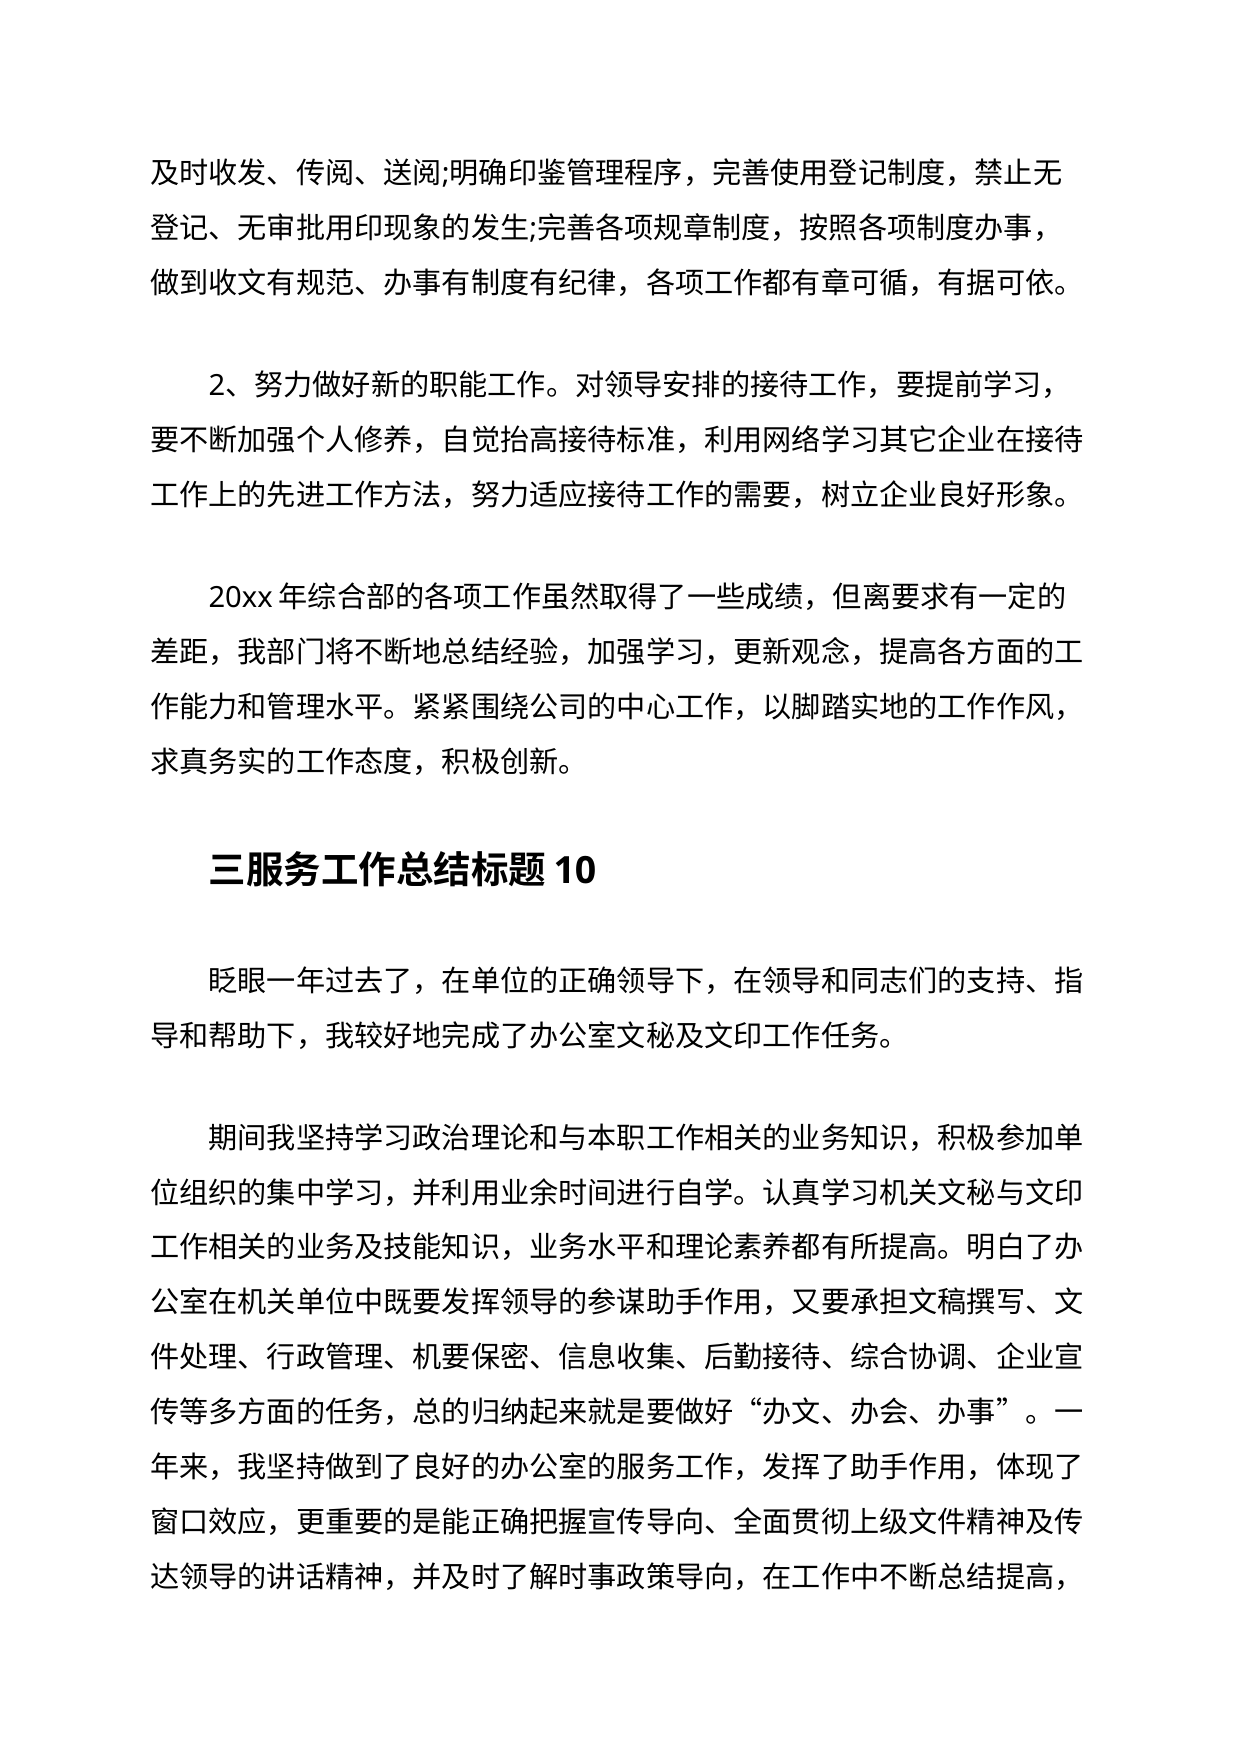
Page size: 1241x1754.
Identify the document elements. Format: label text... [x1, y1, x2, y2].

text 眨眼一年过去了，在单位的正确领导下，在领导和同志们的支持、指导和帮助下，我较好地完成了办公室文秘及文印工作任务。 [150, 958, 1090, 1055]
text 三服务工作总结标题10 [150, 840, 1090, 894]
text 2、努力做好新的职能工作。对领导安排的接待工作，要提前学习，要不断加强个人修养，自觉抬高接待标准，利用网络学习其它企业在接待工作上的先进工作方法，努力适应接待工作的需要，树立企业良好形象。 [150, 362, 1090, 514]
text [150, 150, 1090, 302]
text 20xx年综合部的各项工作虽然取得了一些成绩，但离要求有一定的差距，我部门将不断地总结经验，加强学习，更新观念，提高各方面的工作能力和管理水平。紧紧围绕公司的中心工作，以脚踏实地的工作作风，求真务实的工作态度，积极创新。 [150, 573, 1090, 781]
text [150, 1114, 1090, 1596]
